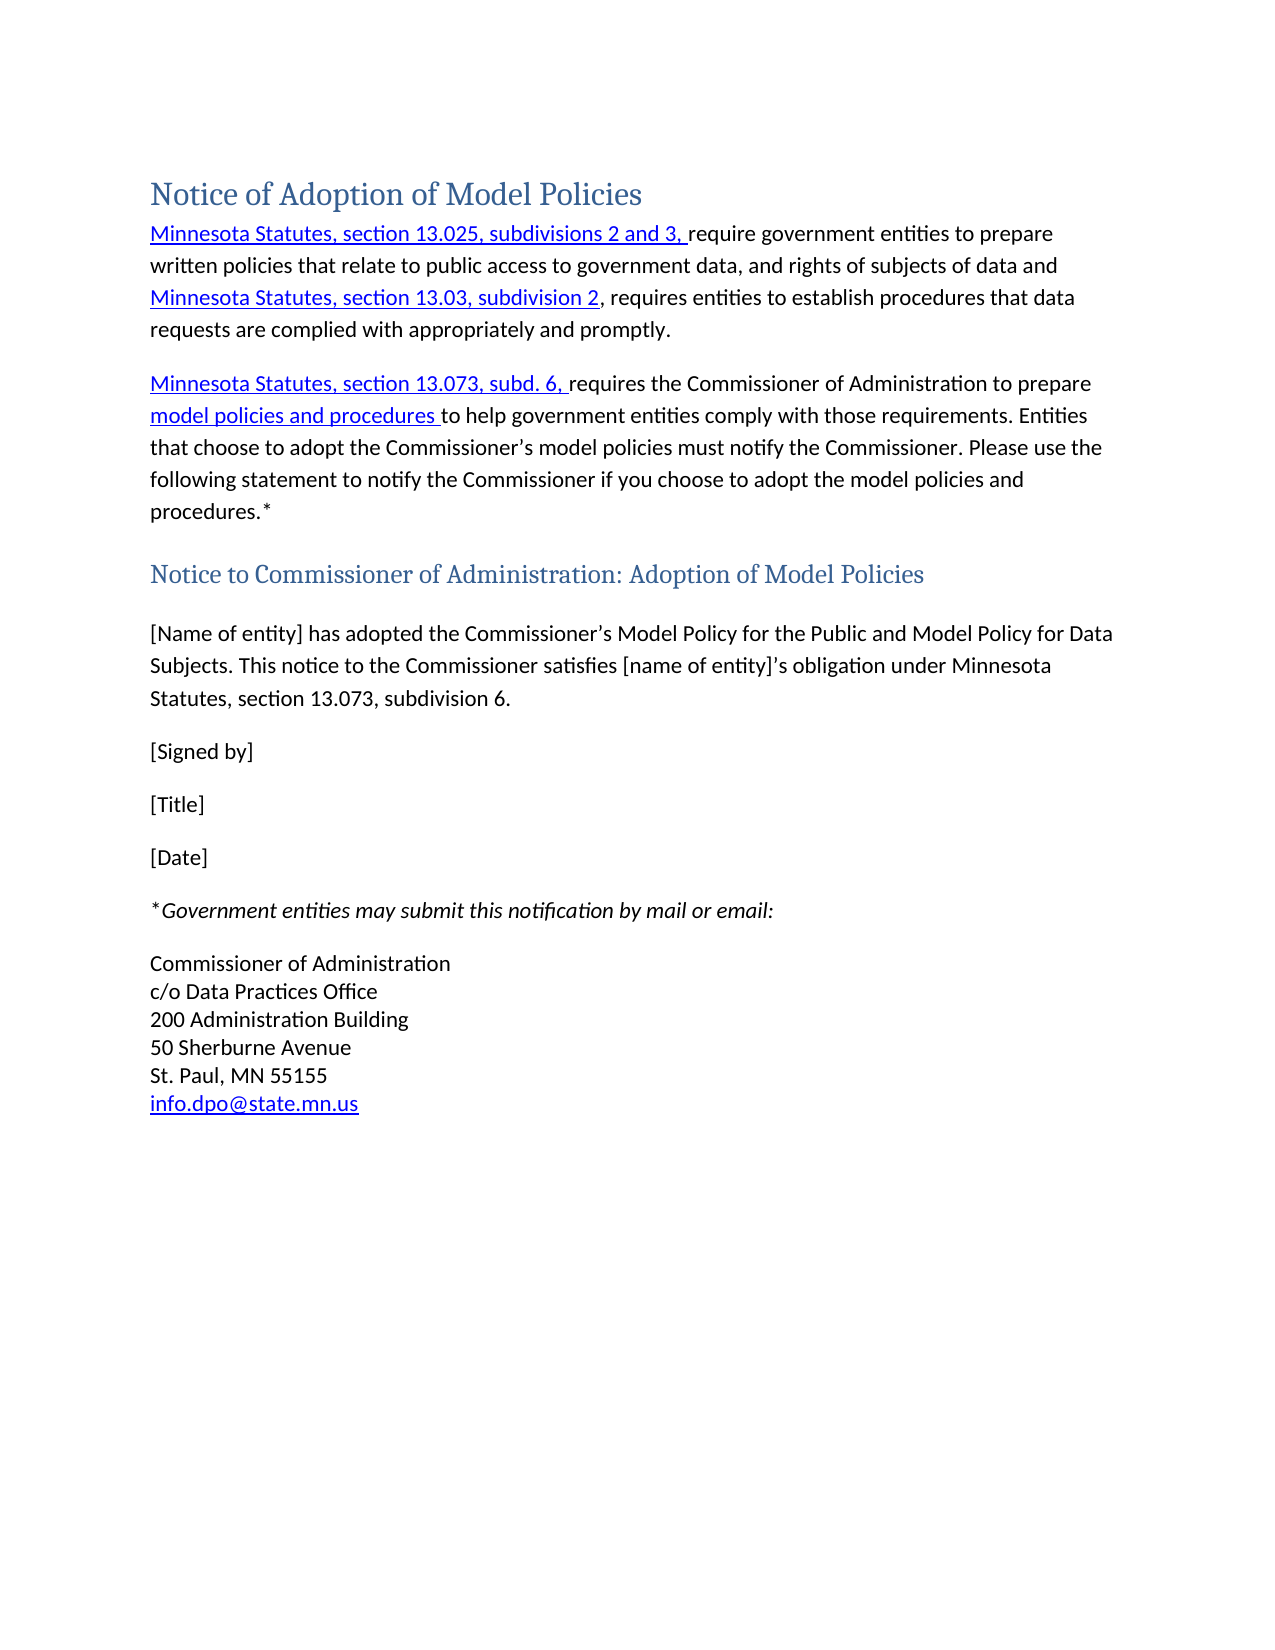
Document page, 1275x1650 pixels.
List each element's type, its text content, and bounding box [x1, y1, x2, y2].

text [Title] [150, 790, 1125, 818]
text 50 Sherburne Avenue [150, 1033, 1125, 1061]
text info.dpo@state.mn.us [150, 1089, 1125, 1117]
text [Signed by] [150, 737, 1125, 765]
text Commissioner of Administration [150, 949, 1125, 977]
subtitle Notice of Adoption of Model Policies [150, 175, 1125, 213]
text Minnesota Statutes, section 13.073, subd. 6, requires the Commissioner of Administration to prepare model policies and procedures to help government entities comply with those requirements. Entities that choose to adopt the Commissioner’s model policies must notify the Commissioner. Please use the following statement to notify the Commissioner if you choose to adopt the model policies and procedures.* [150, 369, 1125, 525]
subtitle Notice to Commissioner of Administration: Adoption of Model Policies [150, 559, 1125, 590]
text c/o Data Practices Office [150, 977, 1125, 1005]
text [Date] [150, 843, 1125, 871]
text *Government entities may submit this notification by mail or email: [150, 896, 1125, 924]
text 200 Administration Building [150, 1005, 1125, 1033]
text [Name of entity] has adopted the Commissioner’s Model Policy for the Public and Model Policy for Data Subjects. This notice to the Commissioner satisfies [name of entity]’s obligation under Minnesota Statutes, section 13.073, subdivision 6. [150, 619, 1125, 712]
text St. Paul, MN 55155 [150, 1061, 1125, 1089]
text Minnesota Statutes, section 13.025, subdivisions 2 and 3, require government entities to prepare written policies that relate to public access to government data, and rights of subjects of data and Minnesota Statutes, section 13.03, subdivision 2, requires entities to establish procedures that data requests are complied with appropriately and promptly. [150, 219, 1125, 344]
